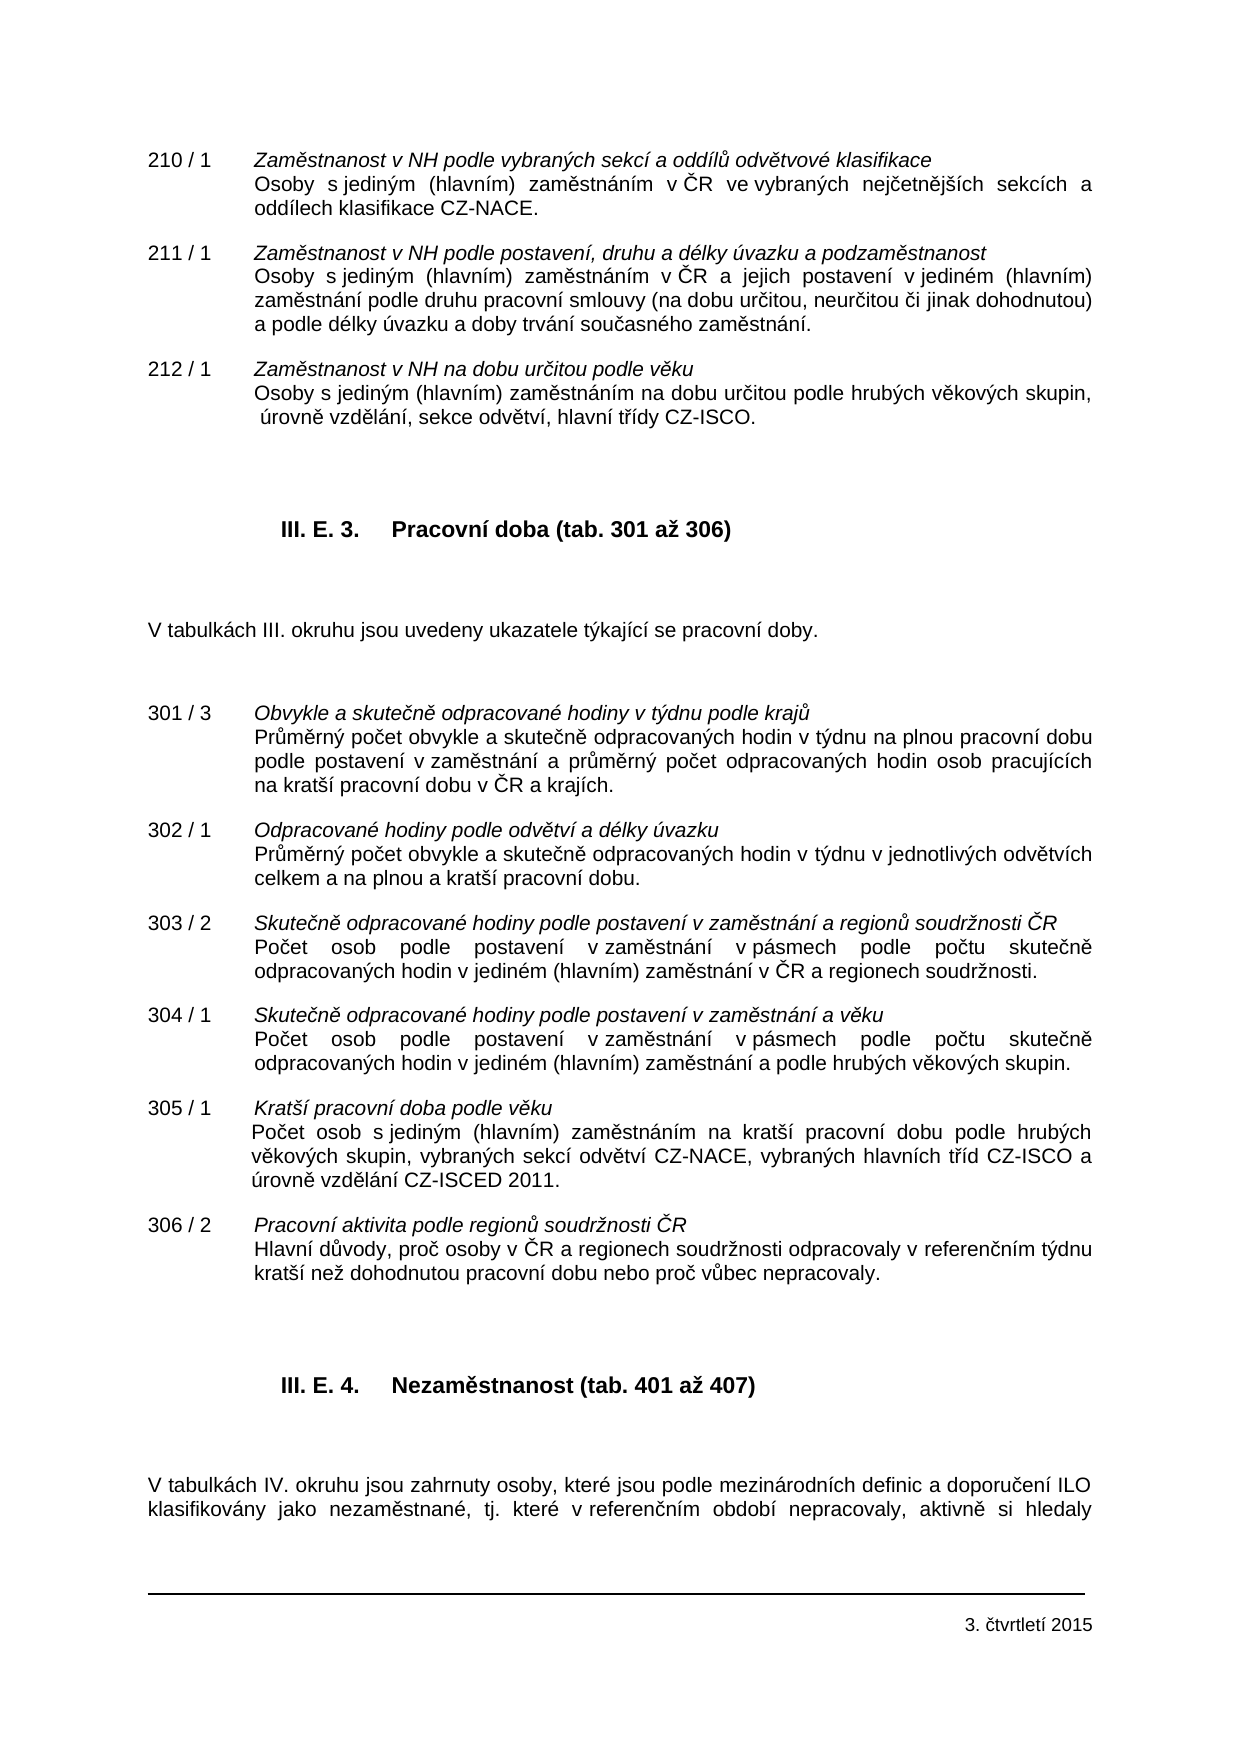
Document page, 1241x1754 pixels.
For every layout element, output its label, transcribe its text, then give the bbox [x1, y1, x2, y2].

text 303 / 2 Skutečně odpracované hodiny podle postavení v zaměstnání a regionů soudržnosti ČR [148, 911, 1092, 934]
text 212 / 1 Zaměstnanost v NH na dobu určitou podle věku [148, 357, 1092, 381]
text 302 / 1 Odpracované hodiny podle odvětví a délky úvazku [148, 818, 1092, 842]
text Osoby s jediným (hlavním) zaměstnáním na dobu určitou podle hrubých věkových skupin, úrovně vzdělání, sekce odvětví, hlavní třídy CZ-ISCO. [148, 381, 1092, 429]
text 305 / 1 Kratší pracovní doba podle věku [148, 1096, 1092, 1120]
text Počet osob podle postavení v zaměstnání v pásmech podle počtu skutečně odpracovaných hodin v jediném (hlavním) zaměstnání v ČR a regionech soudržnosti. [254, 934, 1092, 982]
text Hlavní důvody, proč osoby v ČR a regionech soudržnosti odpracovaly v referenčním týdnu kratší než dohodnutou pracovní dobu nebo proč vůbec nepracovaly. [254, 1237, 1092, 1284]
text Průměrný počet obvykle a skutečně odpracovaných hodin v týdnu na plnou pracovní dobu podle postavení v zaměstnání a průměrný počet odpracovaných hodin osob pracujících na kratší pracovní dobu v ČR a krajích. [254, 725, 1092, 797]
text 211 / 1 Zaměstnanost v NH podle postavení, druhu a délky úvazku a podzaměstnanost [148, 240, 1092, 264]
text 301 / 3 Obvykle a skutečně odpracované hodiny v týdnu podle krajů [148, 701, 1092, 725]
text Počet osob podle postavení v zaměstnání v pásmech podle počtu skutečně odpracovaných hodin v jediném (hlavním) zaměstnání a podle hrubých věkových skupin. [254, 1027, 1092, 1075]
text V tabulkách III. okruhu jsou uvedeny ukazatele týkající se pracovní doby. [148, 618, 1092, 642]
list Pracovní doba (tab. 301 až 306) [281, 516, 1092, 543]
text Osoby s jediným (hlavním) zaměstnáním v ČR a jejich postavení v jediném (hlavním) zaměstnání podle druhu pracovní smlouvy (na dobu určitou, neurčitou či jinak dohodnutou) a podle délky úvazku a doby trvání současného zaměstnání. [254, 264, 1092, 336]
text Průměrný počet obvykle a skutečně odpracovaných hodin v týdnu v jednotlivých odvětvích celkem a na plnou a kratší pracovní dobu. [254, 842, 1092, 890]
text 306 / 2 Pracovní aktivita podle regionů soudržnosti ČR [148, 1213, 1092, 1237]
text Počet osob s jediným (hlavním) zaměstnáním na kratší pracovní dobu podle hrubých věkových skupin, vybraných sekcí odvětví CZ-NACE, vybraných hlavních tříd CZ-ISCO a úrovně vzdělání CZ-ISCED 2011. [251, 1120, 1092, 1192]
text 210 / 1 Zaměstnanost v NH podle vybraných sekcí a oddílů odvětvové klasifikace [148, 148, 1092, 172]
text 304 / 1 Skutečně odpracované hodiny podle postavení v zaměstnání a věku [148, 1003, 1092, 1027]
list Nezaměstnanost (tab. 401 až 407) [281, 1372, 1092, 1398]
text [148, 1473, 1092, 1521]
text Osoby s jediným (hlavním) zaměstnáním v ČR ve vybraných nejčetnějších sekcích a oddílech klasifikace CZ-NACE. [254, 172, 1092, 219]
